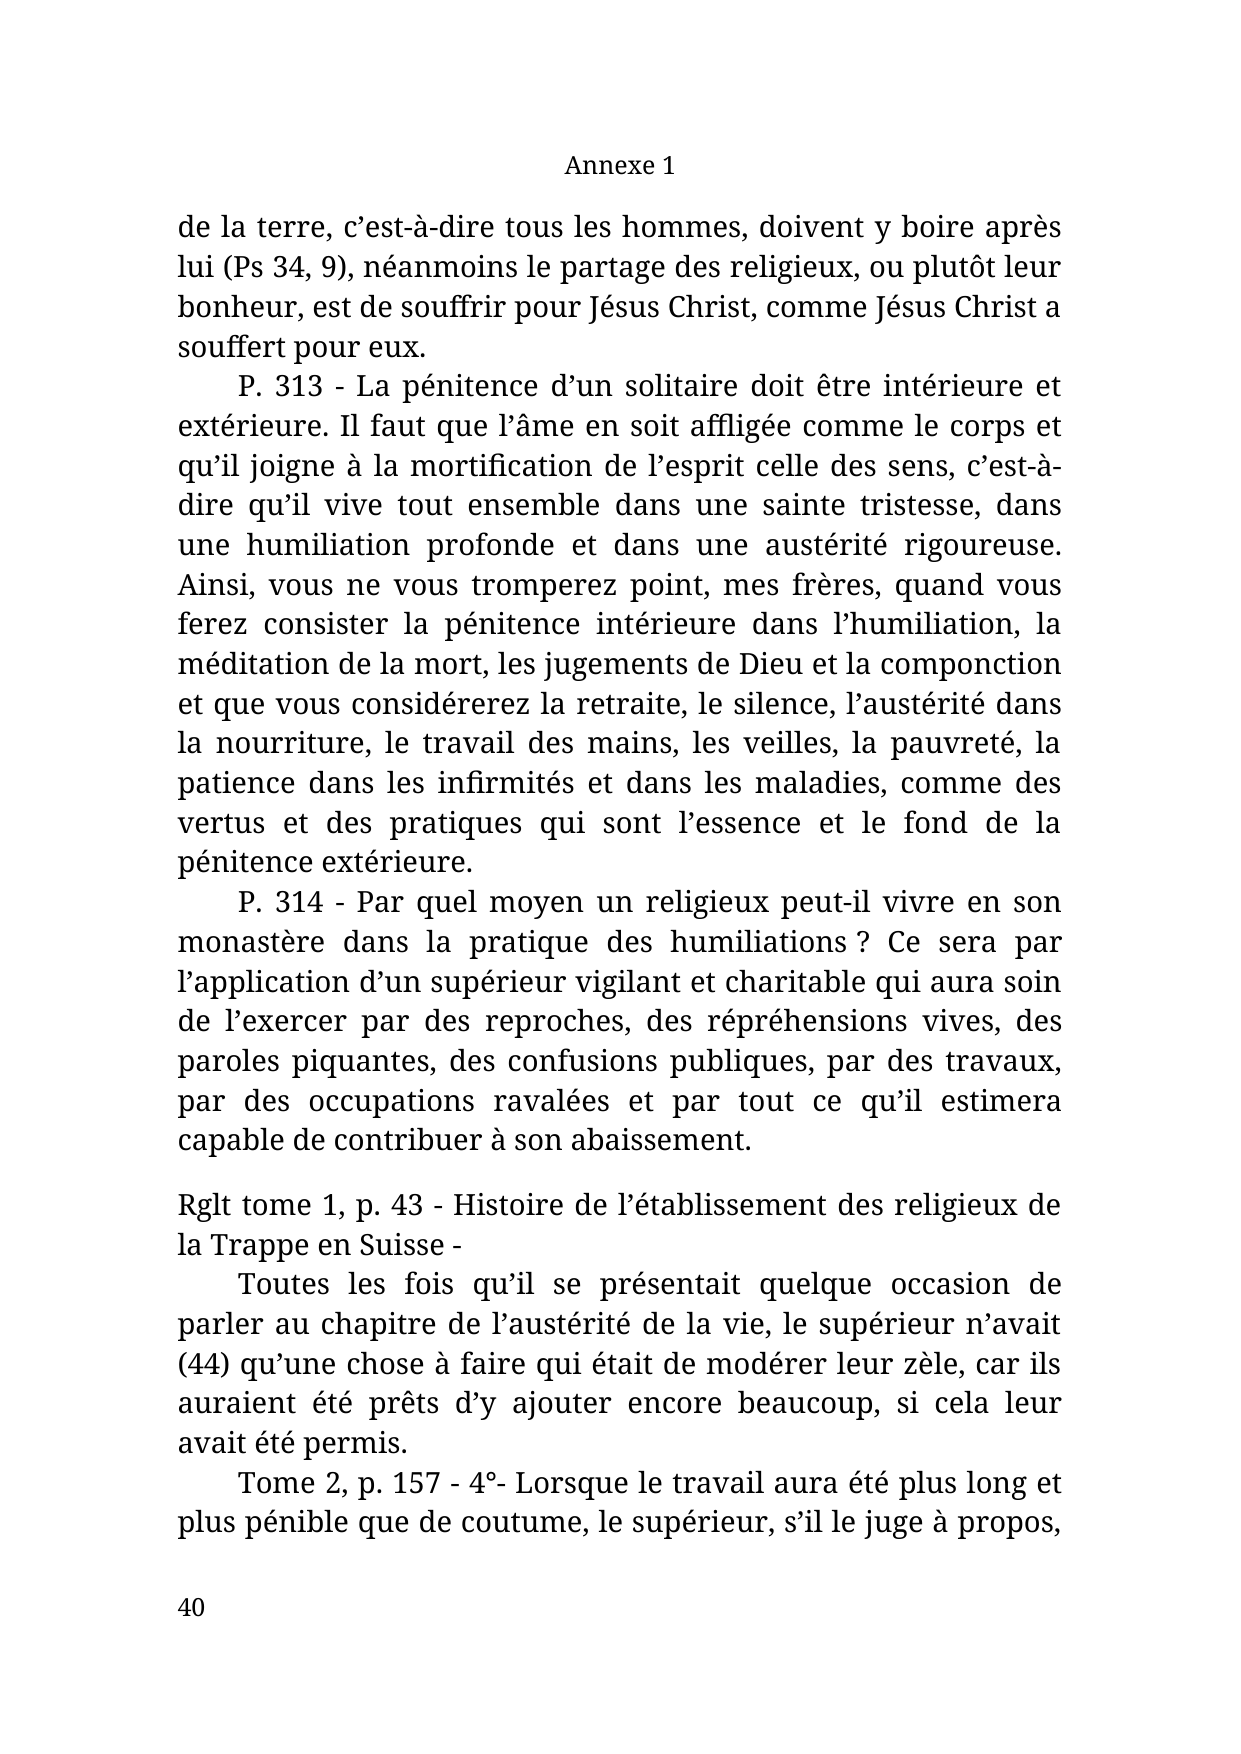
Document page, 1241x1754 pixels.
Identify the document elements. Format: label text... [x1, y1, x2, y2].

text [177, 1462, 1063, 1541]
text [177, 207, 1063, 366]
text P. 314 - Par quel moyen un religieux peut-il vivre en son monastère dans la pratique des humiliations ? Ce sera par l’application d’un supérieur vigilant et charitable qui aura soin de l’exercer par des reproches, des répréhensions vives, des paroles piquantes, des confusions publiques, par des travaux, par des occupations ravalées et par tout ce qu’il estimera capable de contribuer à son abaissement. [177, 881, 1063, 1159]
text Toutes les fois qu’il se présentait quelque occasion de parler au chapitre de l’austérité de la vie, le supérieur n’avait (44) qu’une chose à faire qui était de modérer leur zèle, car ils auraient été prêts d’y ajouter encore beaucoup, si cela leur avait été permis. [177, 1264, 1063, 1462]
text Rglt tome 1, p. 43 - Histoire de l’établissement des religieux de la Trappe en Suisse - [177, 1184, 1063, 1264]
text P. 313 - La pénitence d’un solitaire doit être intérieure et extérieure. Il faut que l’âme en soit affligée comme le corps et qu’il joigne à la mortification de l’esprit celle des sens, c’est-à-dire qu’il vive tout ensemble dans une sainte tristesse, dans une humiliation profonde et dans une austérité rigoureuse. Ainsi, vous ne vous tromperez point, mes frères, quand vous ferez consister la pénitence intérieure dans l’humiliation, la méditation de la mort, les jugements de Dieu et la componction et que vous considérerez la retraite, le silence, l’austérité dans la nourriture, le travail des mains, les veilles, la pauvreté, la patience dans les infirmités et dans les maladies, comme des vertus et des pratiques qui sont l’essence et le fond de la pénitence extérieure. [177, 366, 1063, 881]
